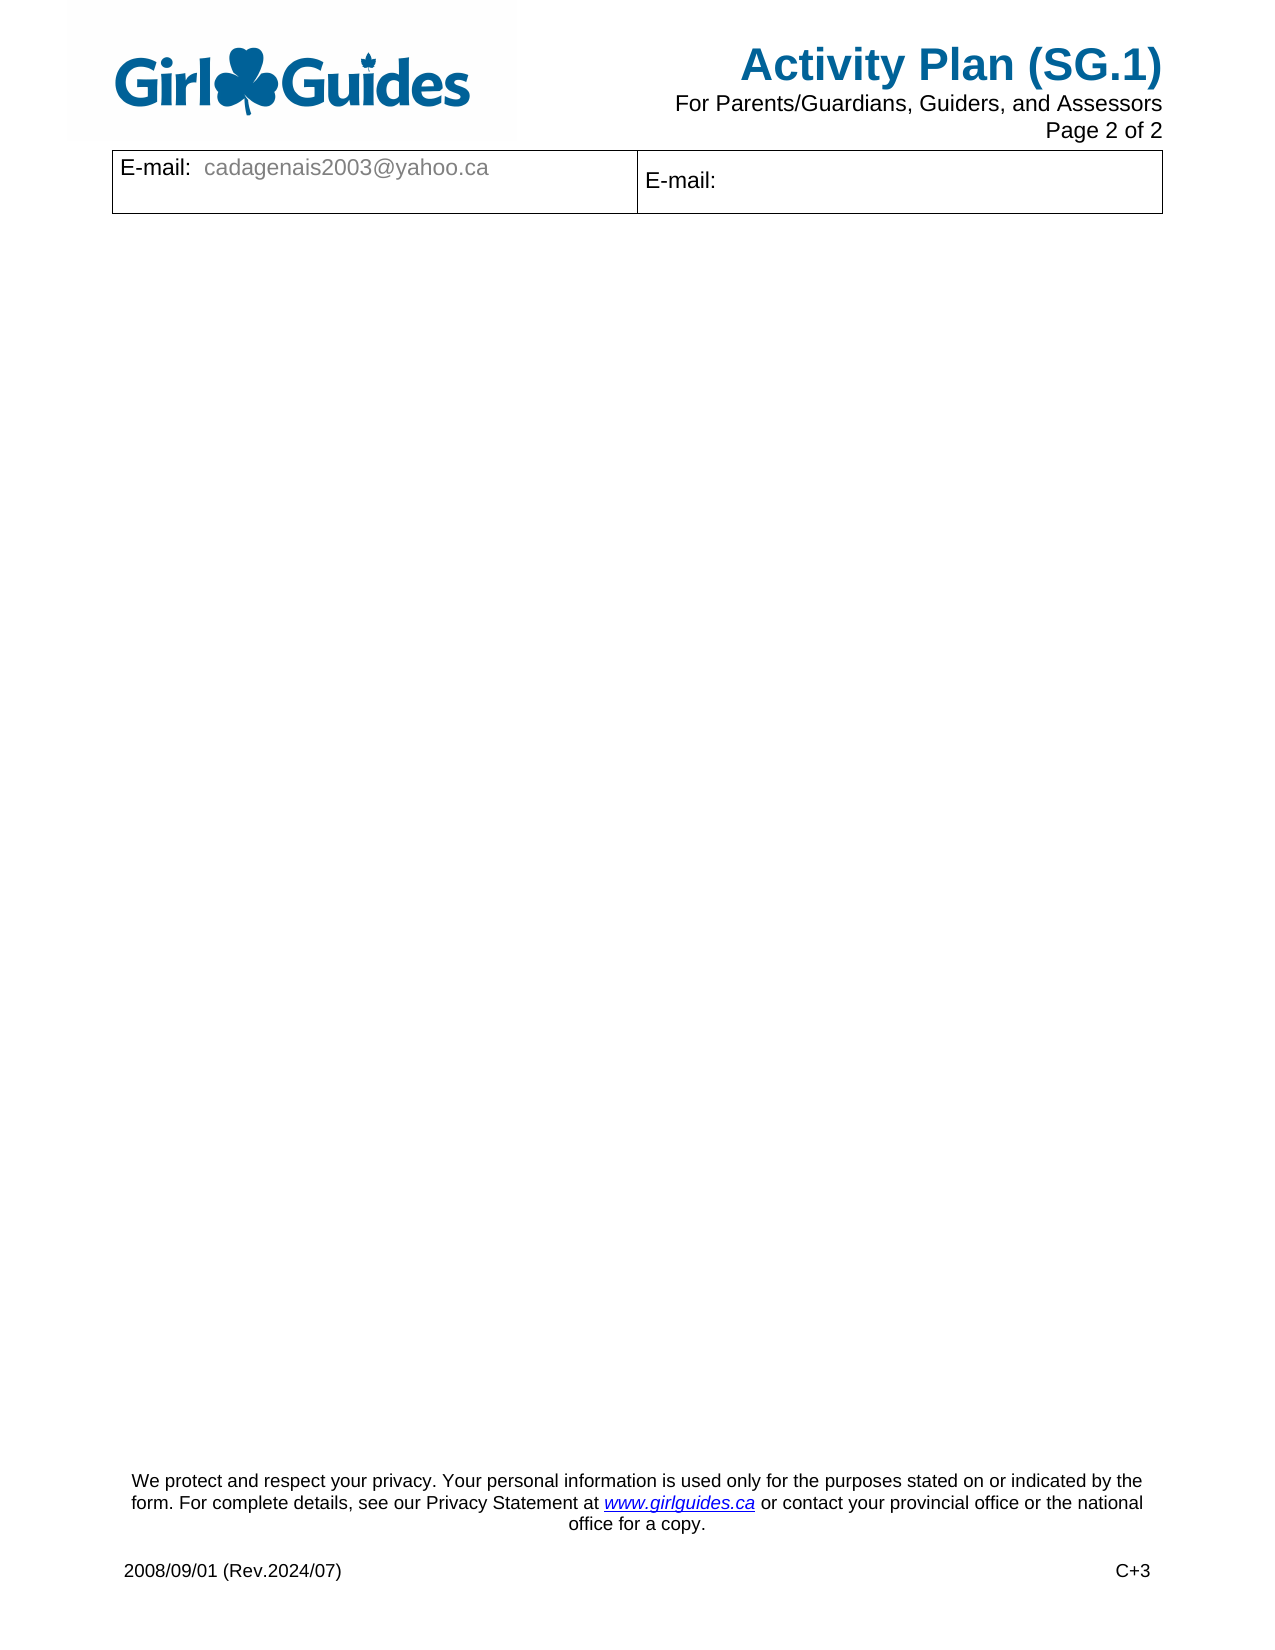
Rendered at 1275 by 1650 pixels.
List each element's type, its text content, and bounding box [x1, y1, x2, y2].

table_cell E-mail: cadagenais2003@yahoo.ca [113, 151, 637, 213]
table_cell E-mail: [638, 151, 1162, 213]
picture [67, 0, 518, 141]
